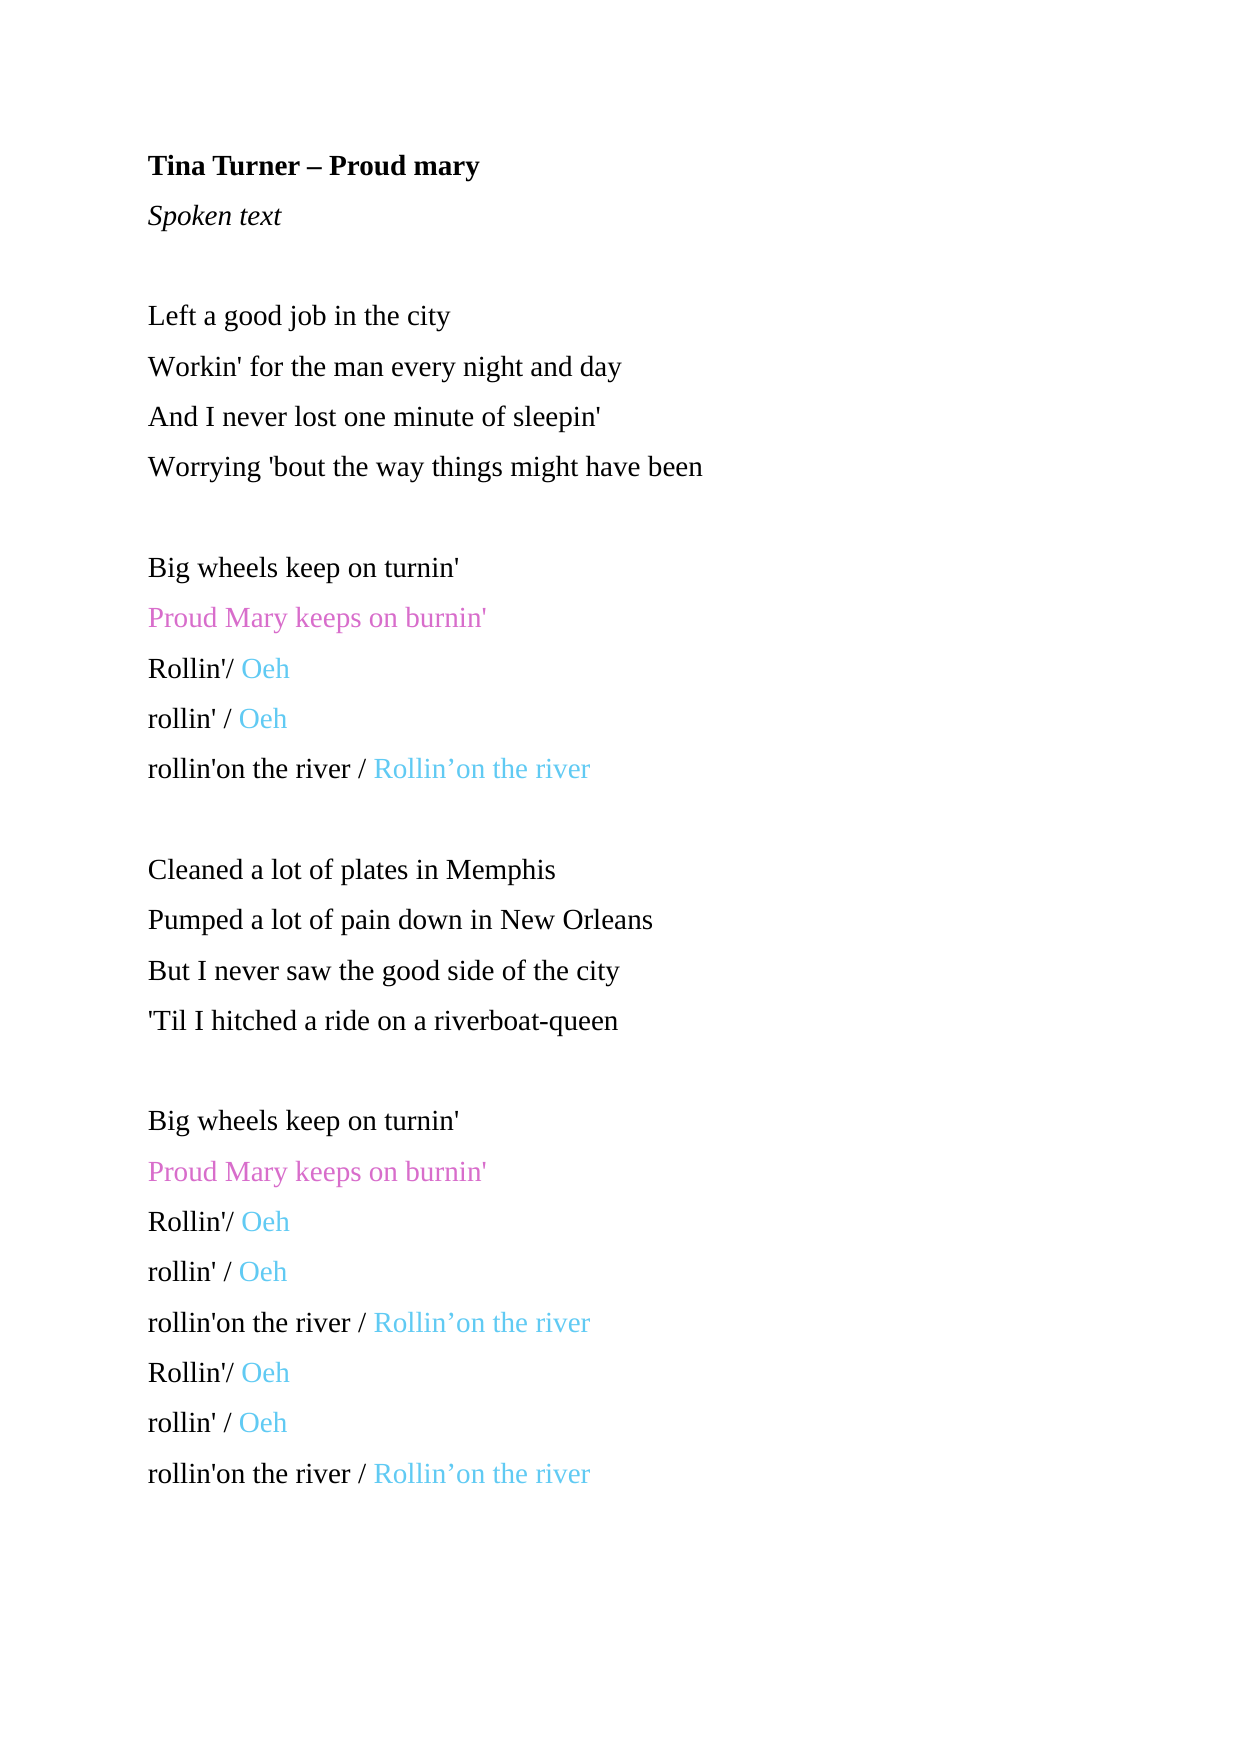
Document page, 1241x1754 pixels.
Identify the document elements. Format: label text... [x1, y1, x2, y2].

text rollin'on the river / Rollin’on the river [148, 1456, 1093, 1489]
text rollin'on the river / Rollin’on the river Cleaned a lot of plates in Memphis Pumped a lot of pain down in New Orleans But I never saw the good side of the city 'Til I hitched a ride on a riverboat-queen Big wheels keep on turnin' Proud Mary keeps on burnin' Rollin'/ Oeh [148, 751, 1093, 1238]
text Left a good job in the city Workin' for the man every night and day And I never lost one minute of sleepin' Worrying 'bout the way things might have been Big wheels keep on turnin' Proud Mary keeps on burnin' Rollin'/ Oeh [148, 298, 1093, 684]
text rollin' / Oeh [148, 1405, 1093, 1439]
text Tina Turner – Proud mary [148, 148, 1093, 181]
text rollin' / Oeh [148, 1254, 1093, 1288]
text rollin'on the river / Rollin’on the river [148, 1305, 1093, 1338]
text rollin' / Oeh [148, 701, 1093, 734]
text Rollin'/ Oeh [148, 1355, 1093, 1389]
text Spoken text [148, 198, 1093, 231]
